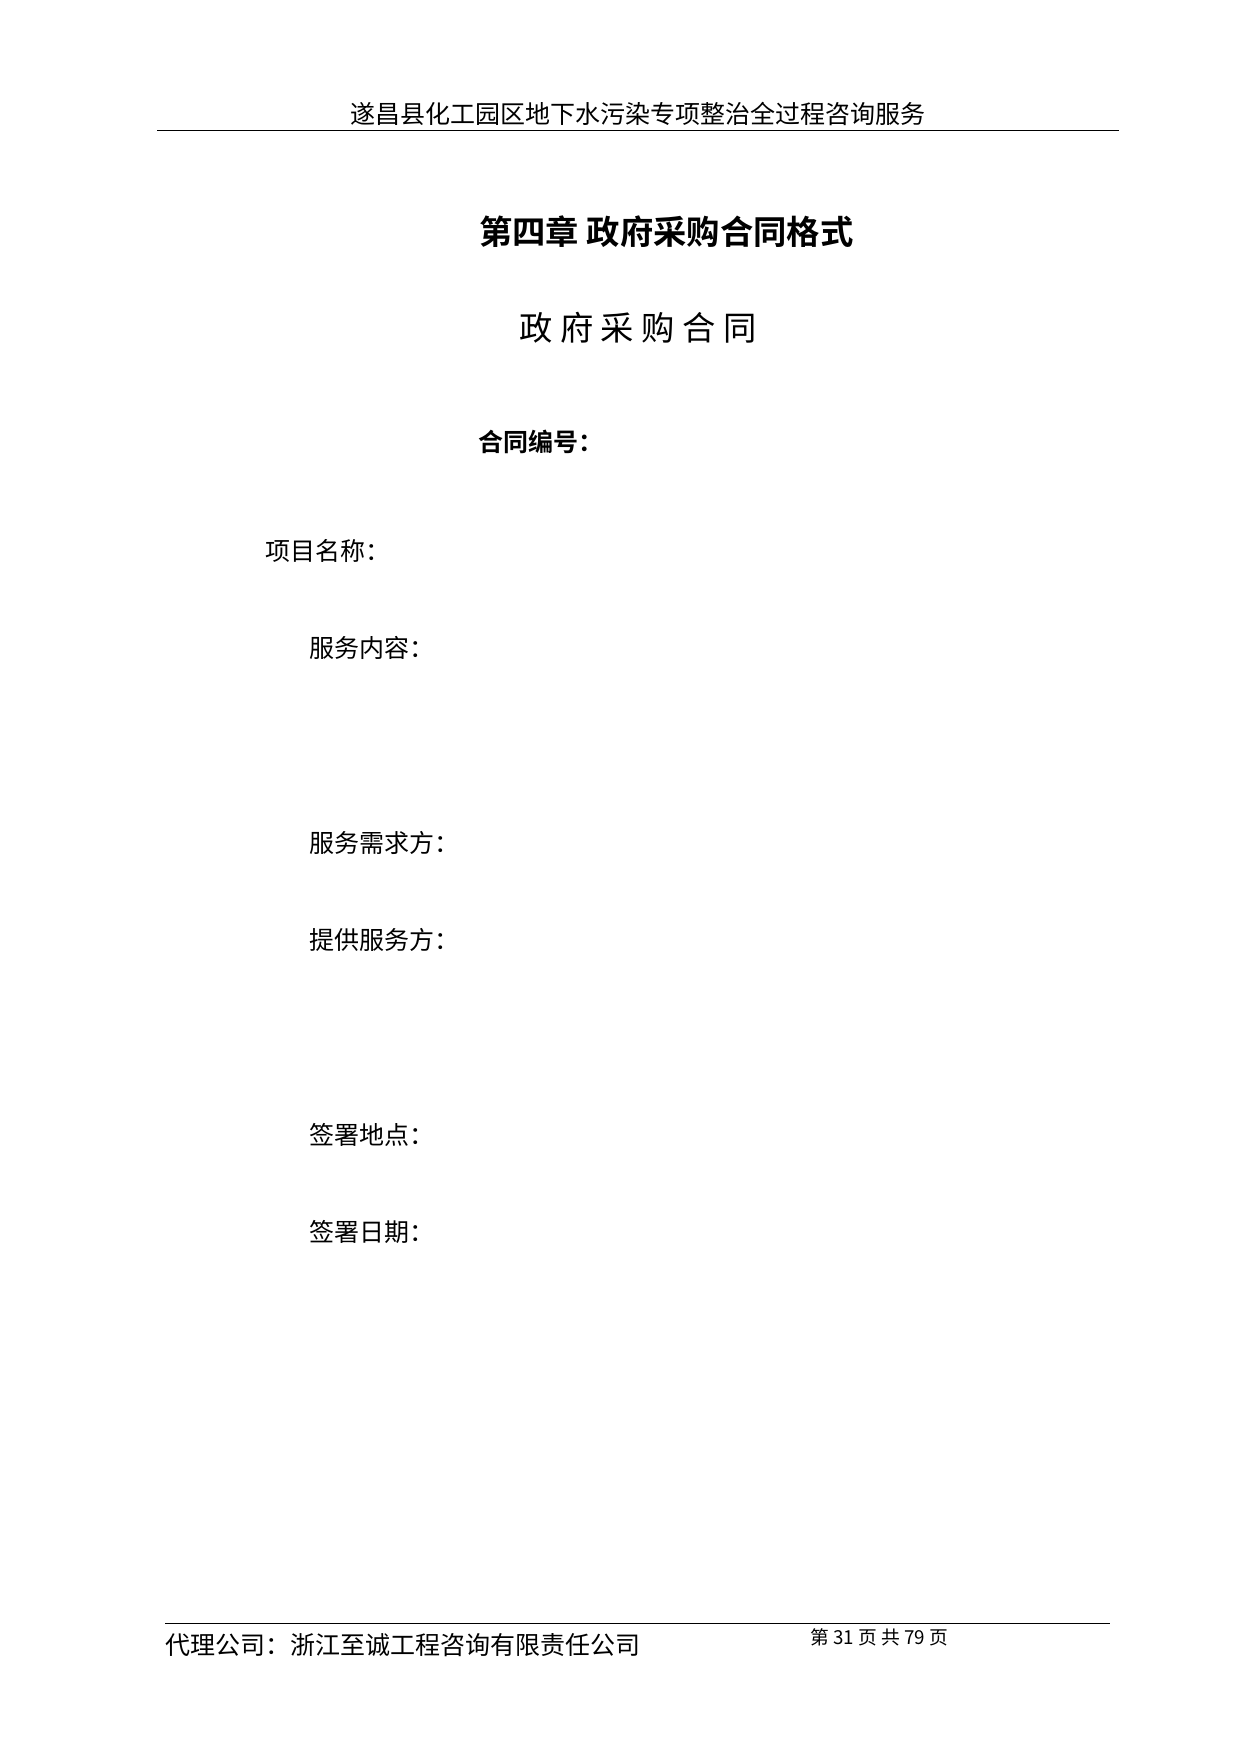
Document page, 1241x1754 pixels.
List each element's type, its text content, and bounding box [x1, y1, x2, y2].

text 提供服务方： [265, 921, 1110, 957]
text 合同编号： [165, 423, 1110, 459]
text 签署日期： [265, 1212, 1110, 1249]
text 签署地点： [265, 1115, 1110, 1151]
text 项目名称： [165, 531, 1110, 568]
text 政 府 采 购 合 同 [165, 302, 1110, 350]
text 服务需求方： [265, 823, 1110, 859]
subtitle 第四章 政府采购合同格式 [178, 205, 1110, 254]
text 服务内容： [265, 629, 1110, 665]
